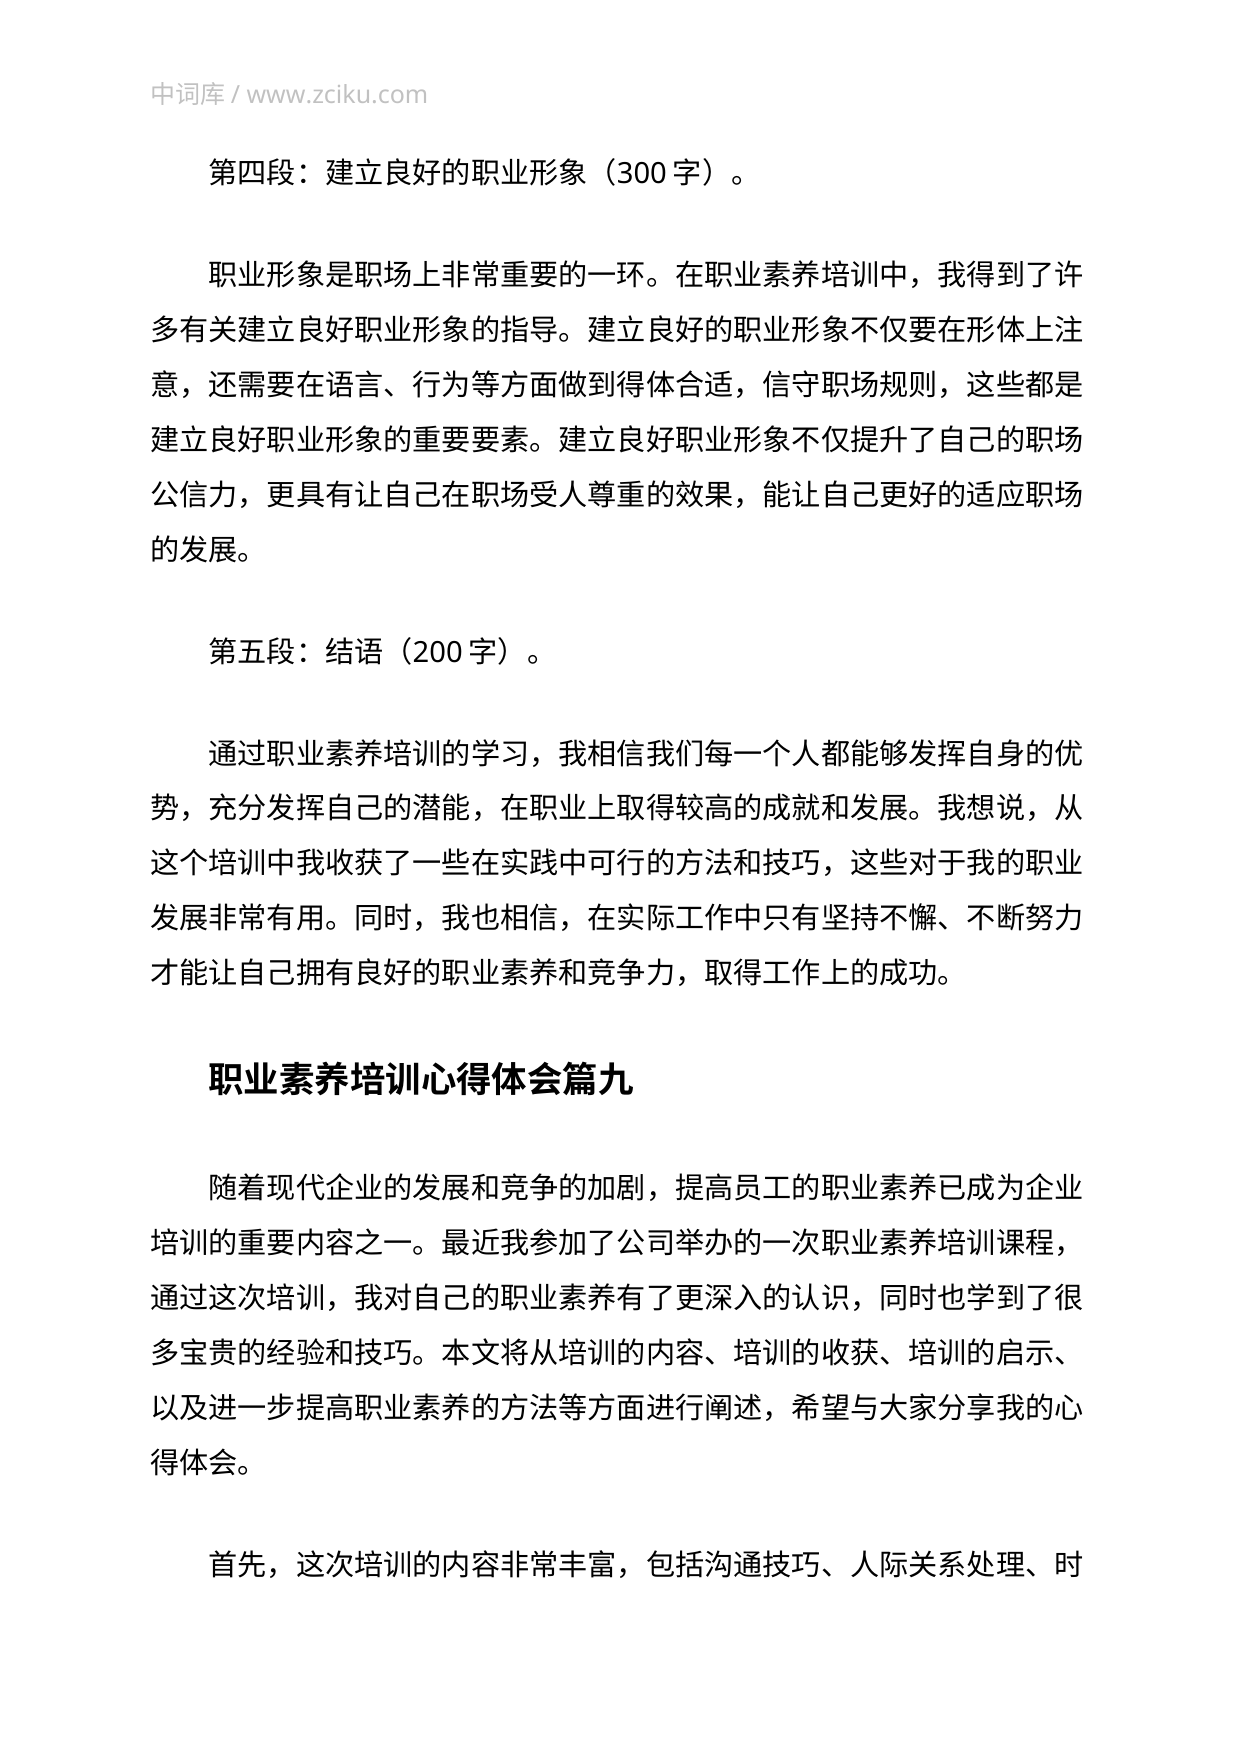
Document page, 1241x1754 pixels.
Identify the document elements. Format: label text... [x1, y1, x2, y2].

text 随着现代企业的发展和竞争的加剧，提高员工的职业素养已成为企业培训的重要内容之一。最近我参加了公司举办的一次职业素养培训课程，通过这次培训，我对自己的职业素养有了更深入的认识，同时也学到了很多宝贵的经验和技巧。本文将从培训的内容、培训的收获、培训的启示、以及进一步提高职业素养的方法等方面进行阐述，希望与大家分享我的心得体会。 [150, 1165, 1090, 1482]
text 职业形象是职场上非常重要的一环。在职业素养培训中，我得到了许多有关建立良好职业形象的指导。建立良好的职业形象不仅要在形体上注意，还需要在语言、行为等方面做到得体合适，信守职场规则，这些都是建立良好职业形象的重要要素。建立良好职业形象不仅提升了自己的职场公信力，更具有让自己在职场受人尊重的效果，能让自己更好的适应职场的发展。 [150, 252, 1090, 569]
text 第四段：建立良好的职业形象（300字）。 [150, 150, 1090, 192]
text 职业素养培训心得体会篇九 [150, 1052, 1090, 1103]
text 通过职业素养培训的学习，我相信我们每一个人都能够发挥自身的优势，充分发挥自己的潜能，在职业上取得较高的成就和发展。我想说，从这个培训中我收获了一些在实践中可行的方法和技巧，这些对于我的职业发展非常有用。同时，我也相信，在实际工作中只有坚持不懈、不断努力才能让自己拥有良好的职业素养和竞争力，取得工作上的成功。 [150, 730, 1090, 992]
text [150, 1541, 1090, 1583]
text 第五段：结语（200字）。 [150, 628, 1090, 671]
